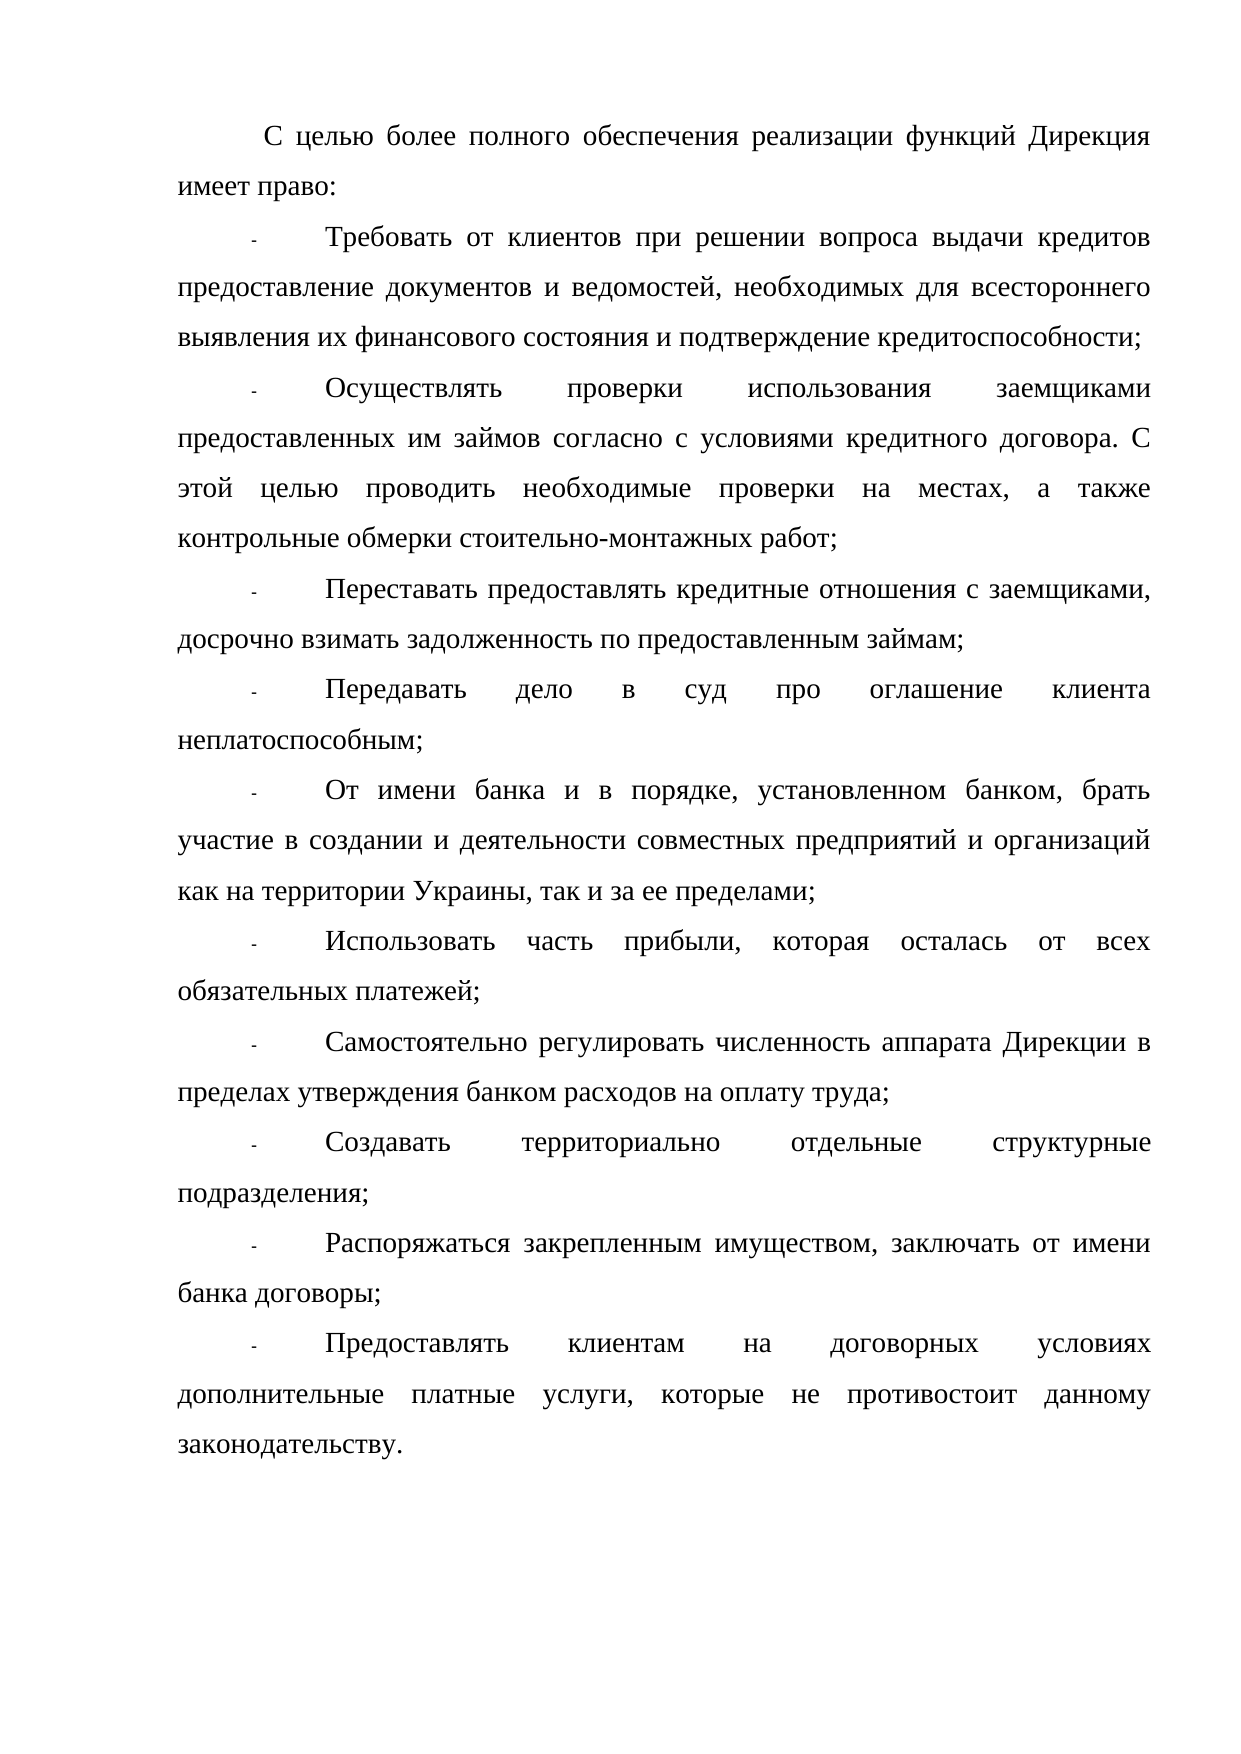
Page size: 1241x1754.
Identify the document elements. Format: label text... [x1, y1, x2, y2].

list Предоставлять клиентам на договорных условиях дополнительные платные услуги, которые не противостоит данному законодательству. [177, 1326, 1152, 1460]
list Самостоятельно регулировать численность аппарата Дирекции в пределах утверждения банком расходов на оплату труда; [177, 1024, 1152, 1108]
list Распоряжаться закрепленным имуществом, заключать от имени банка договоры; [177, 1225, 1152, 1309]
list Требовать от клиентов при решении вопроса выдачи кредитов предоставление документов и ведомостей, необходимых для всестороннего выявления их финансового состояния и подтверждение кредитоспособности; [177, 219, 1152, 353]
list Передавать дело в суд про оглашение клиента неплатоспособным; [177, 672, 1152, 755]
list Осуществлять проверки использования заемщиками предоставленных им займов согласно с условиями кредитного договора. С этой целью проводить необходимые проверки на местах, а также контрольные обмерки стоительно-монтажных работ; [177, 370, 1152, 554]
list Использовать часть прибыли, которая осталась от всех обязательных платежей; [177, 923, 1152, 1007]
list Переставать предоставлять кредитные отношения с заемщиками, досрочно взимать задолженность по предоставленным займам; [177, 571, 1152, 655]
list От имени банка и в порядке, установленном банком, брать участие в создании и деятельности совместных предприятий и организаций как на территории Украины, так и за ее пределами; [177, 772, 1152, 906]
text С целью более полного обеспечения реализации функций Дирекция имеет право: [177, 118, 1152, 202]
list Создавать территориально отдельные структурные подразделения; [177, 1124, 1152, 1208]
